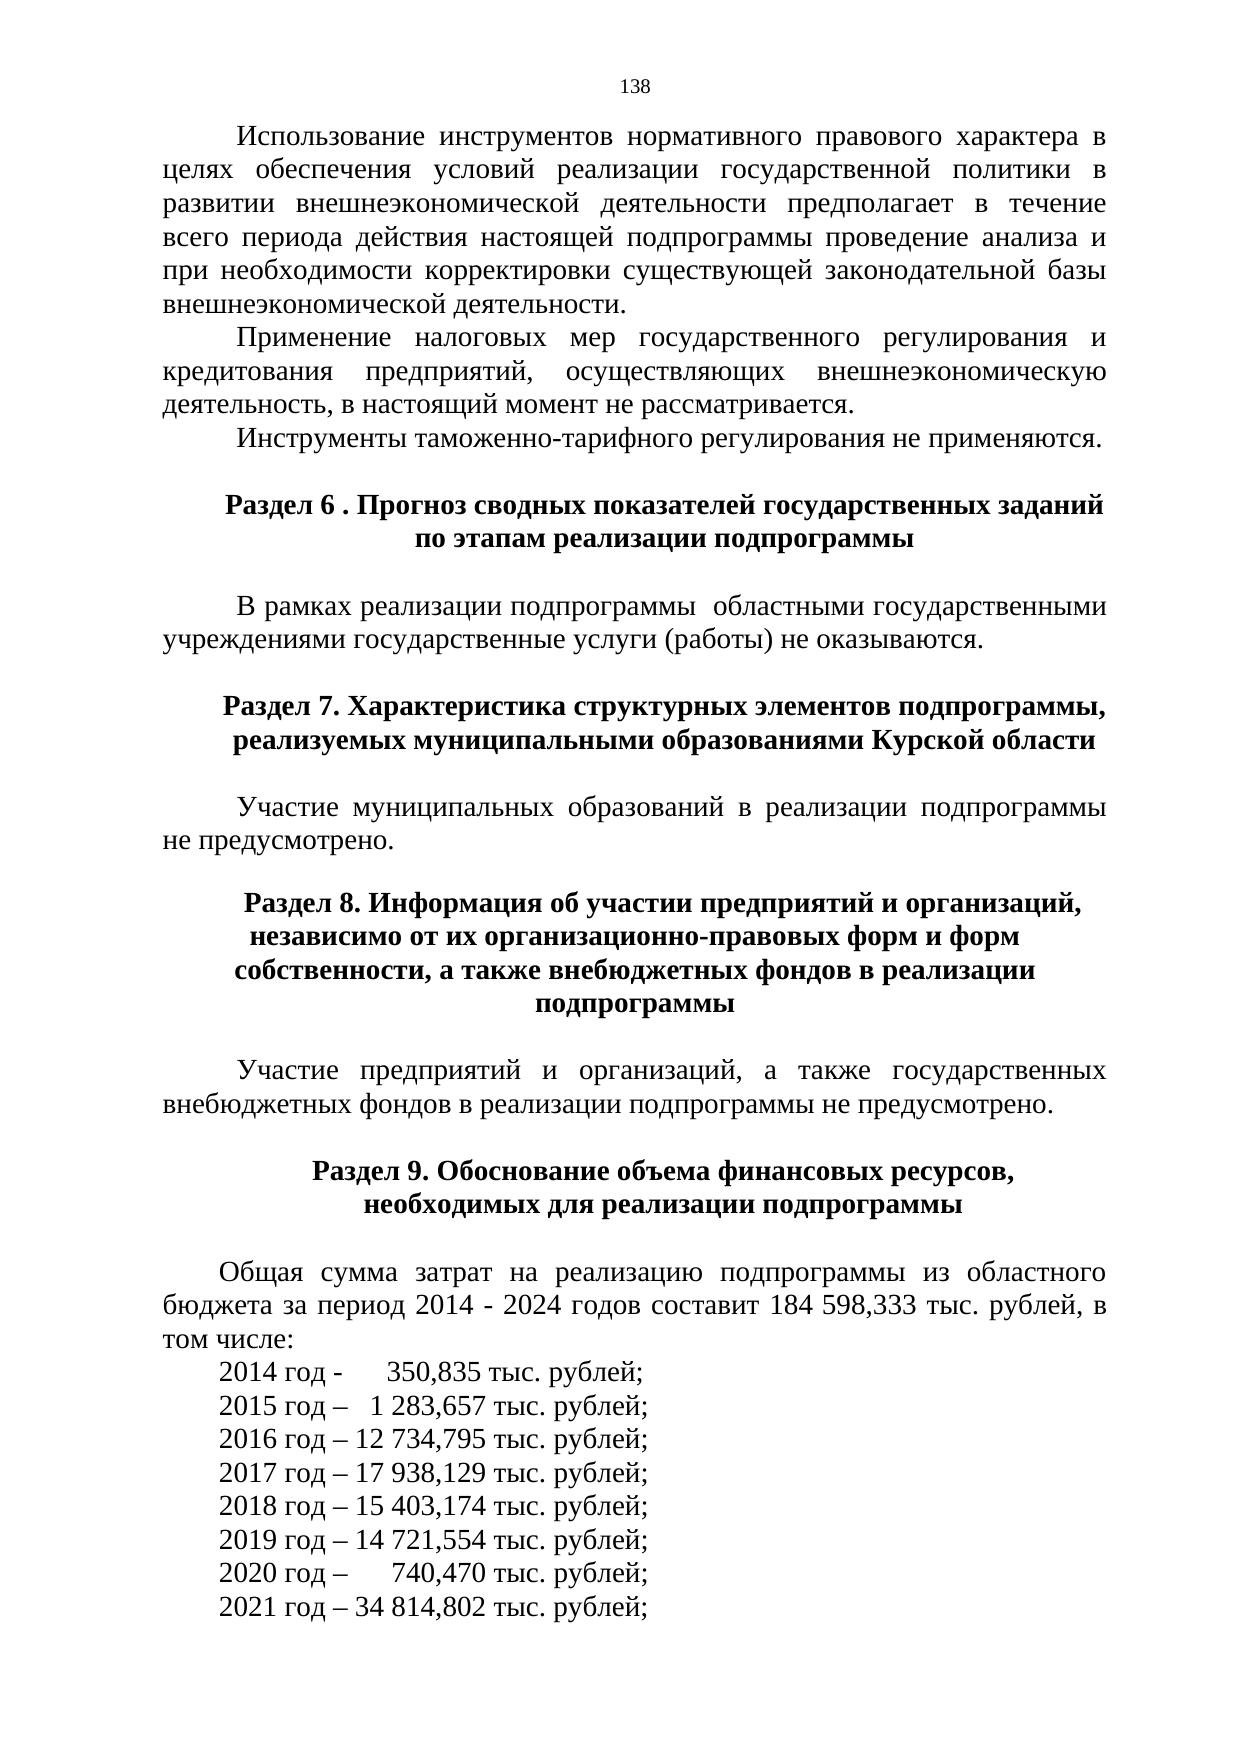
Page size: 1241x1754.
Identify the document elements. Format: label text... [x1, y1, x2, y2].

text 2020 год – 740,470 тыс. рублей; [162, 1556, 1107, 1589]
text 2015 год – 1 283,657 тыс. рублей; [162, 1388, 1107, 1421]
text В рамках реализации подпрограммы областными государственными учреждениями государственные услуги (работы) не оказываются. [162, 588, 1107, 655]
text 2021 год – 34 814,802 тыс. рублей; [162, 1589, 1107, 1623]
text 2016 год – 12 734,795 тыс. рублей; [162, 1421, 1107, 1455]
text Раздел 6 . Прогноз сводных показателей государственных заданий по этапам реализации подпрограммы [222, 487, 1107, 554]
text Использование инструментов нормативного правового характера в целях обеспечения условий реализации государственной политики в развитии внешнеэкономической деятельности предполагает в течение всего периода действия настоящей подпрограммы проведение анализа и при необходимости корректировки существующей законодательной базы внешнеэкономической деятельности. [162, 118, 1107, 319]
text необходимых для реализации подпрограммы [162, 1187, 1107, 1220]
text 2014 год - 350,835 тыс. рублей; [162, 1354, 1107, 1388]
text Участие предприятий и организаций, а также государственных внебюджетных фондов в реализации подпрограммы не предусмотрено. [162, 1052, 1107, 1119]
text Раздел 7. Характеристика структурных элементов подпрограммы, реализуемых муниципальными образованиями Курской области [222, 688, 1107, 755]
text 2018 год – 15 403,174 тыс. рублей; [162, 1488, 1107, 1522]
text 2017 год – 17 938,129 тыс. рублей; [162, 1455, 1107, 1488]
text Раздел 9. Обоснование объема финансовых ресурсов, [162, 1153, 1107, 1187]
text Применение налоговых мер государственного регулирования и кредитования предприятий, осуществляющих внешнеэкономическую деятельность, в настоящий момент не рассматривается. [162, 319, 1107, 420]
text 2019 год – 14 721,554 тыс. рублей; [162, 1522, 1107, 1556]
text Участие муниципальных образований в реализации подпрограммы не предусмотрено. [162, 789, 1107, 856]
text Общая сумма затрат на реализацию подпрограммы из областного бюджета за период 2014 - 2024 годов составит 184 598,333 тыс. рублей, в том числе: [162, 1254, 1107, 1354]
text Раздел 8. Информация об участии предприятий и организаций, независимо от их организационно-правовых форм и форм собственности, а также внебюджетных фондов в реализации подпрограммы [162, 885, 1107, 1019]
text Инструменты таможенно-тарифного регулирования не применяются. [162, 420, 1118, 453]
